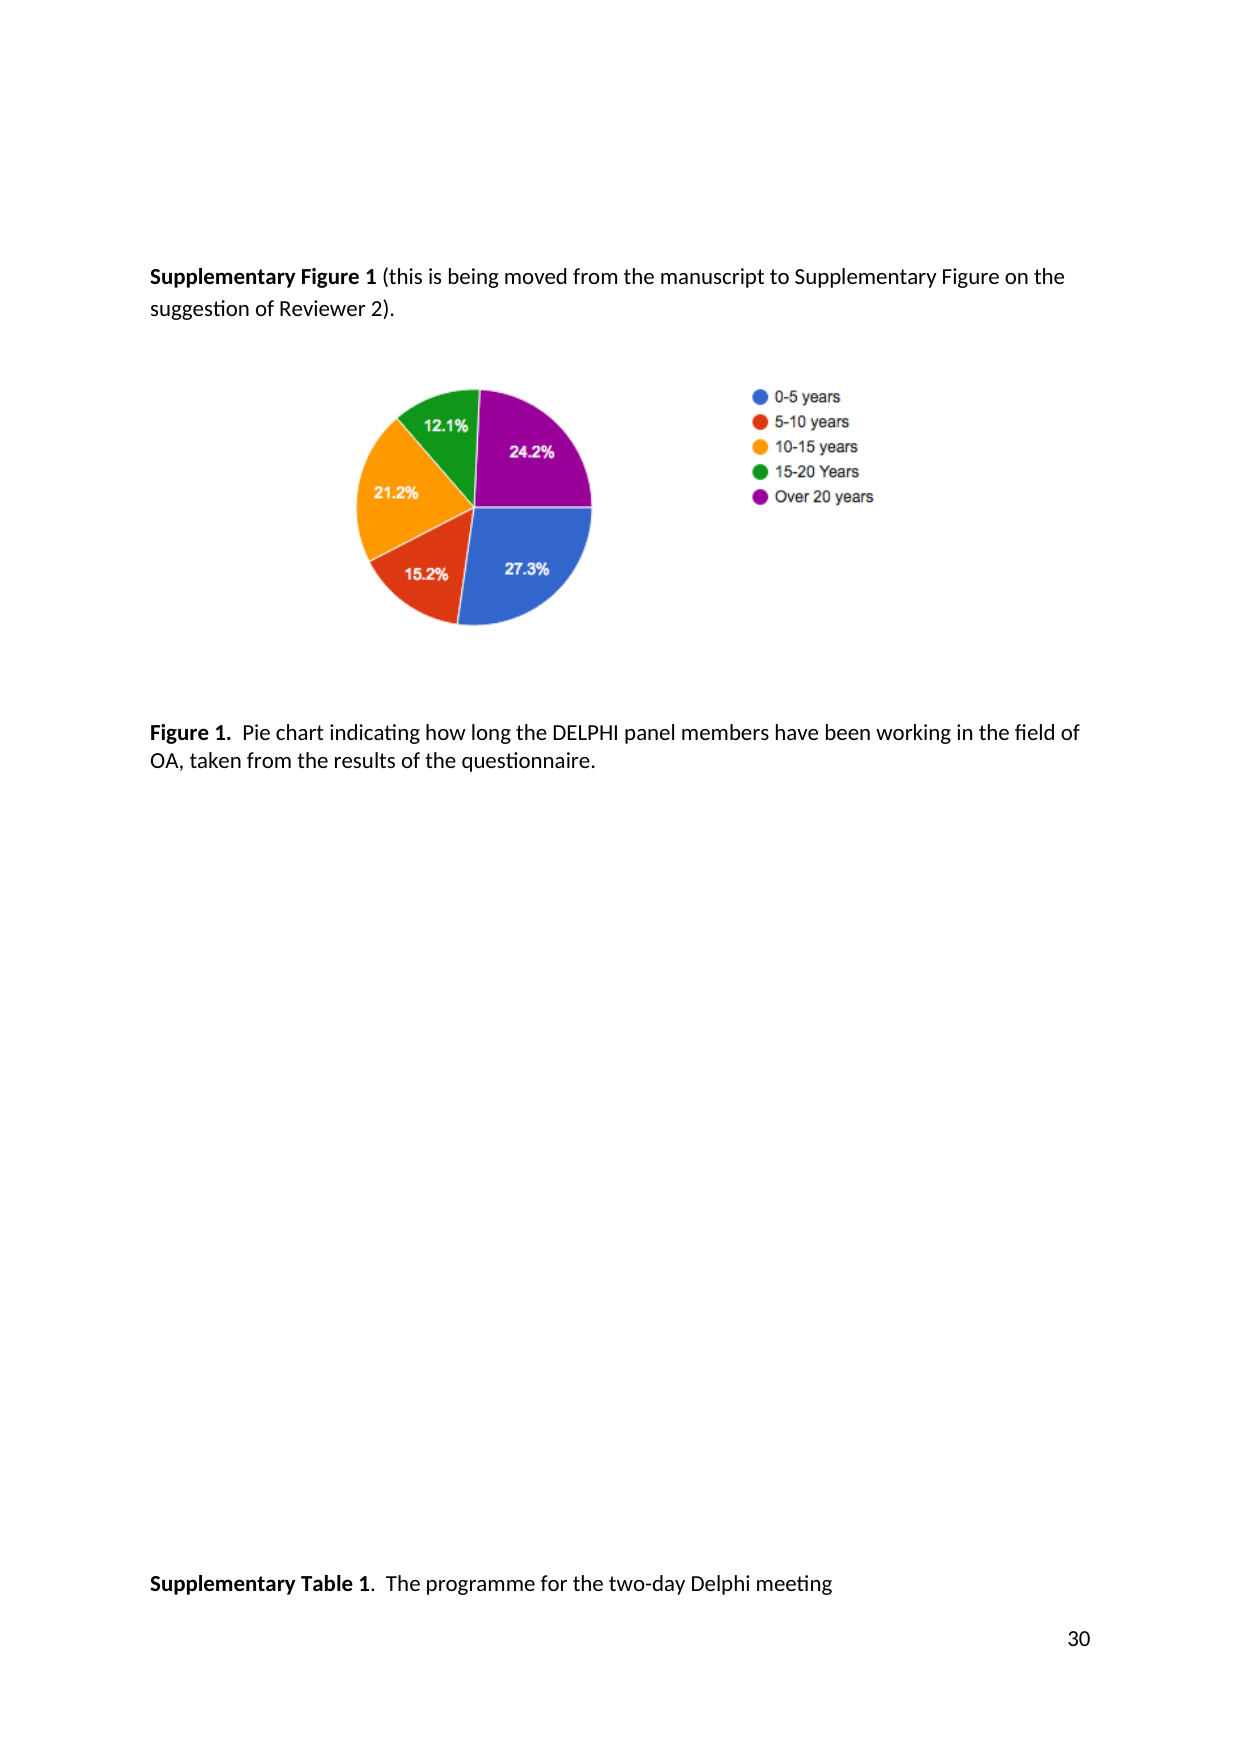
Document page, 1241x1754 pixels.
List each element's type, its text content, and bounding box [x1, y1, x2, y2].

text Supplementary Table 1. The programme for the two-day Delphi meeting [150, 1569, 1090, 1597]
text Figure 1. Pie chart indicating how long the DELPHI panel members have been working in the field of OA, taken from the results of the questionnaire. [150, 718, 1090, 774]
picture [150, 347, 1089, 693]
text Supplementary Figure 1 (this is being moved from the manuscript to Supplementary Figure on the suggestion of Reviewer 2). [150, 262, 1090, 323]
